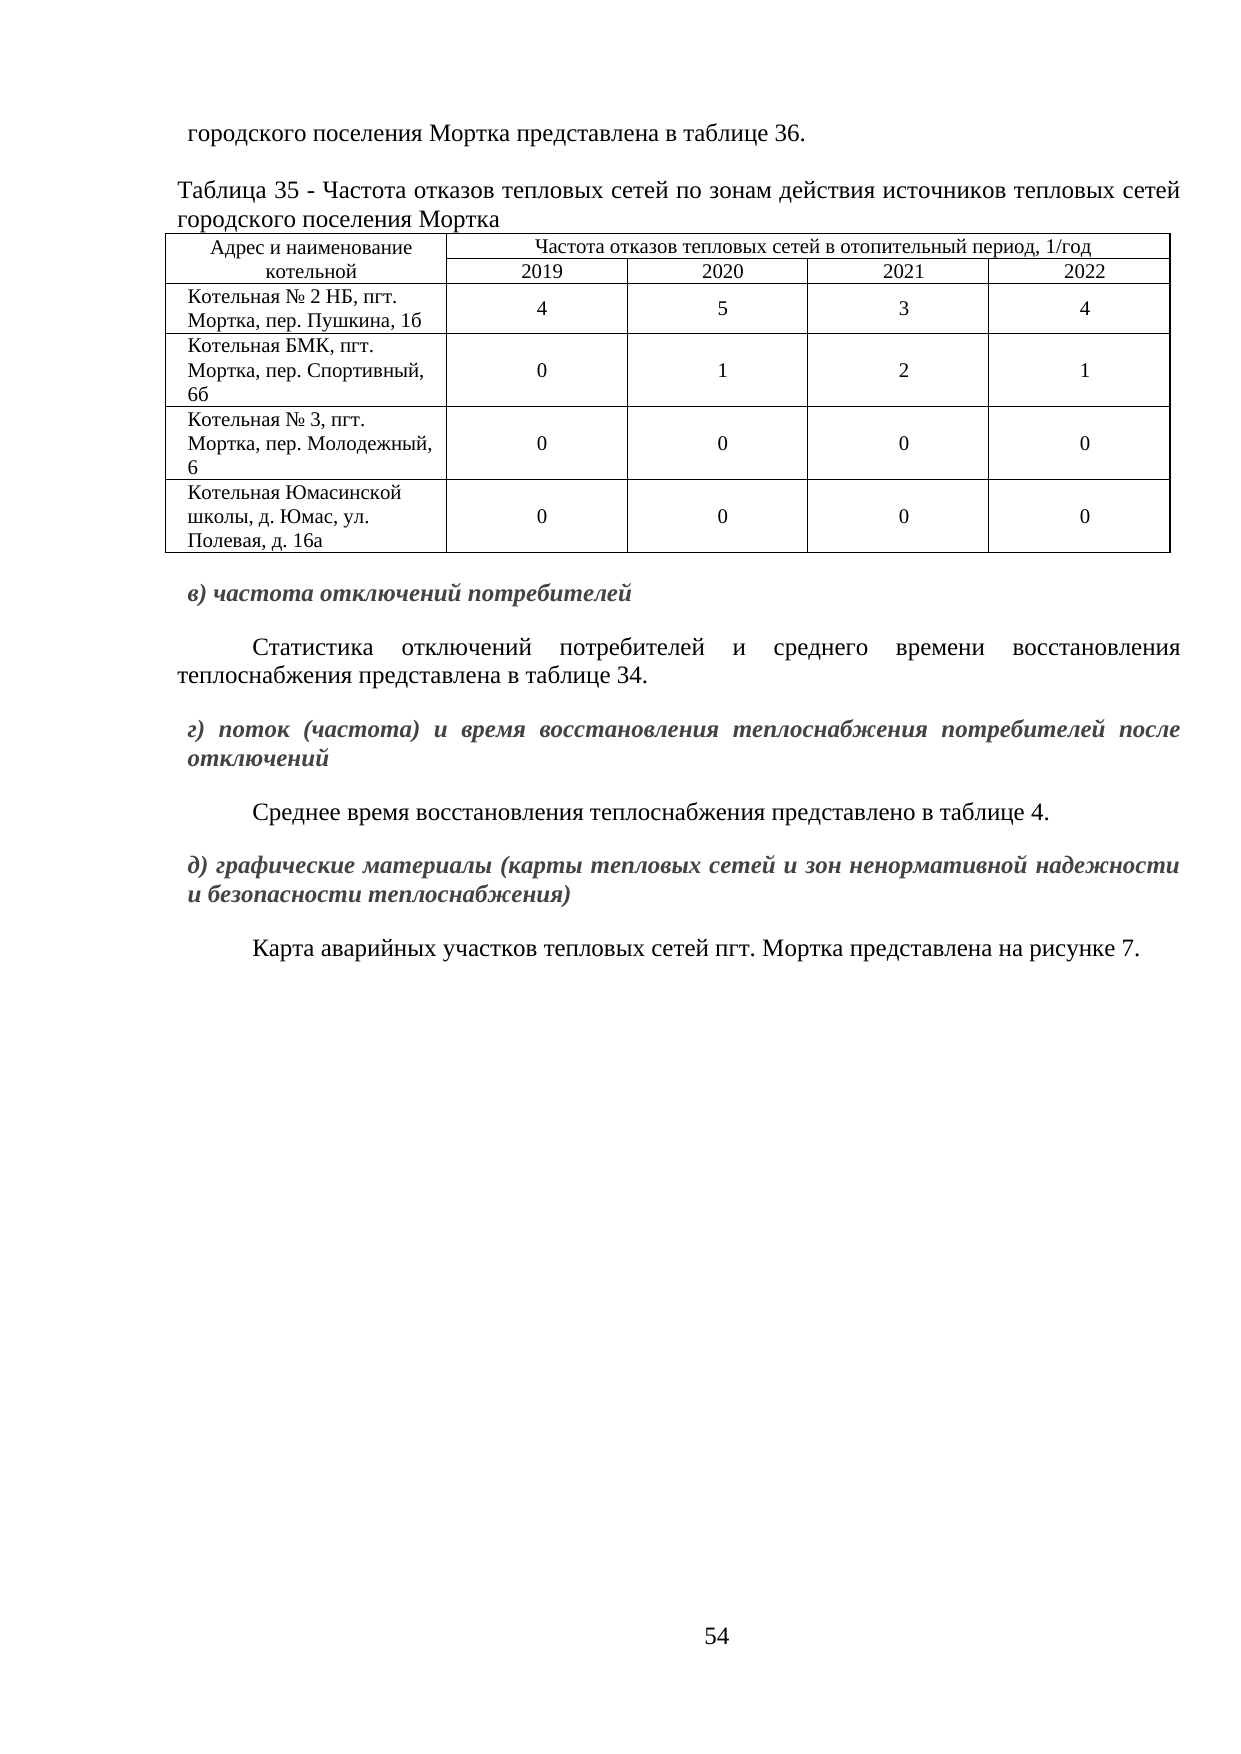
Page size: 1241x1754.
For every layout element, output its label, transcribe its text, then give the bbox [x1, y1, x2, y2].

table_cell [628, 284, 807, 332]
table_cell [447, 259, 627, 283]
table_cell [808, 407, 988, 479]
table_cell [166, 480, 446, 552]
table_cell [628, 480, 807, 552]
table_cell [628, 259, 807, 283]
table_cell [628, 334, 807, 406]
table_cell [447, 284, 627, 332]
subtitle в) частота отключений потребителей [187, 578, 1181, 607]
subtitle д) графические материалы (карты тепловых сетей и зон ненормативной надежности и безопасности теплоснабжения) [187, 851, 1181, 908]
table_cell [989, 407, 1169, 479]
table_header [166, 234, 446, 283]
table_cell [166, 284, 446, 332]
text Статистика отключений потребителей и среднего времени восстановления теплоснабжения представлена в таблице 34. [177, 632, 1181, 689]
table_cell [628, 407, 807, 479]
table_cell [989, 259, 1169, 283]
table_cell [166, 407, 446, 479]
text Карта аварийных участков тепловых сетей пгт. Мортка представлена на рисунке 7. [177, 933, 1181, 962]
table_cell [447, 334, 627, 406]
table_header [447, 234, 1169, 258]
text Таблица 35 - Частота отказов тепловых сетей по зонам действия источников тепловых сетей городского поселения Мортка [177, 176, 1181, 233]
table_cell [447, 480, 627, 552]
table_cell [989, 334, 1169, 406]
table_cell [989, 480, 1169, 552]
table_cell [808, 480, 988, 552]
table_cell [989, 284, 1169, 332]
subtitle г) поток (частота) и время восстановления теплоснабжения потребителей после отключений [187, 714, 1181, 772]
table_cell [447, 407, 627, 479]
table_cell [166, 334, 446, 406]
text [187, 118, 1181, 147]
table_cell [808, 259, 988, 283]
text Среднее время восстановления теплоснабжения представлено в таблице 4. [177, 797, 1181, 826]
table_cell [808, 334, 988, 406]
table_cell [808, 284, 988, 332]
